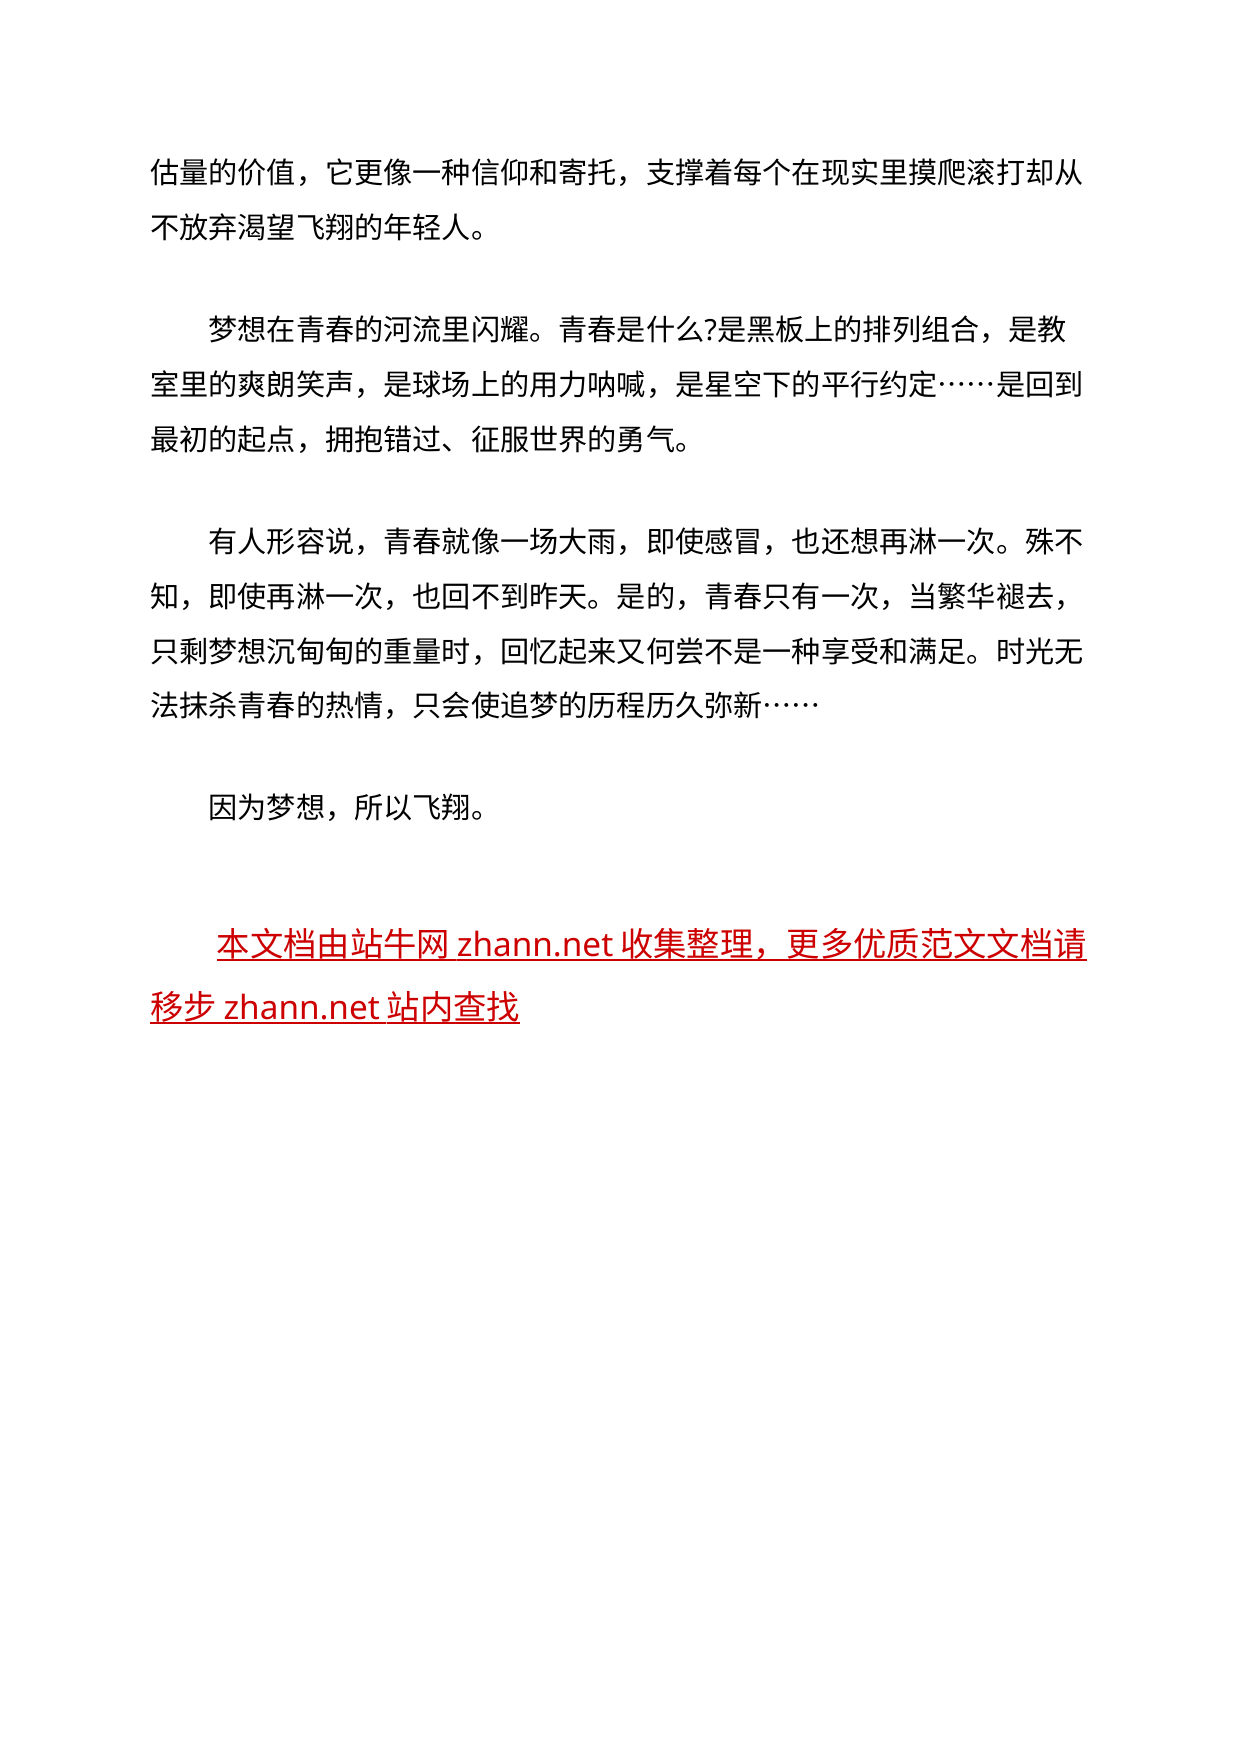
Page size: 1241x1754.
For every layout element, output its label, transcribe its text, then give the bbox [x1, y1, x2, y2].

text 有人形容说，青春就像一场大雨，即使感冒，也还想再淋一次。殊不知，即使再淋一次，也回不到昨天。是的，青春只有一次，当繁华褪去，只剩梦想沉甸甸的重量时，回忆起来又何尝不是一种享受和满足。时光无法抹杀青春的热情，只会使追梦的历程历久弥新…… [150, 518, 1090, 725]
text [150, 150, 1090, 247]
text 本文档由站牛网zhann.net收集整理，更多优质范文文档请移步zhann.net站内查找 [150, 918, 1090, 1029]
text 梦想在青春的河流里闪耀。青春是什么?是黑板上的排列组合，是教室里的爽朗笑声，是球场上的用力呐喊，是星空下的平行约定……是回到最初的起点，拥抱错过、征服世界的勇气。 [150, 307, 1090, 459]
text 因为梦想，所以飞翔。 [150, 785, 1090, 827]
